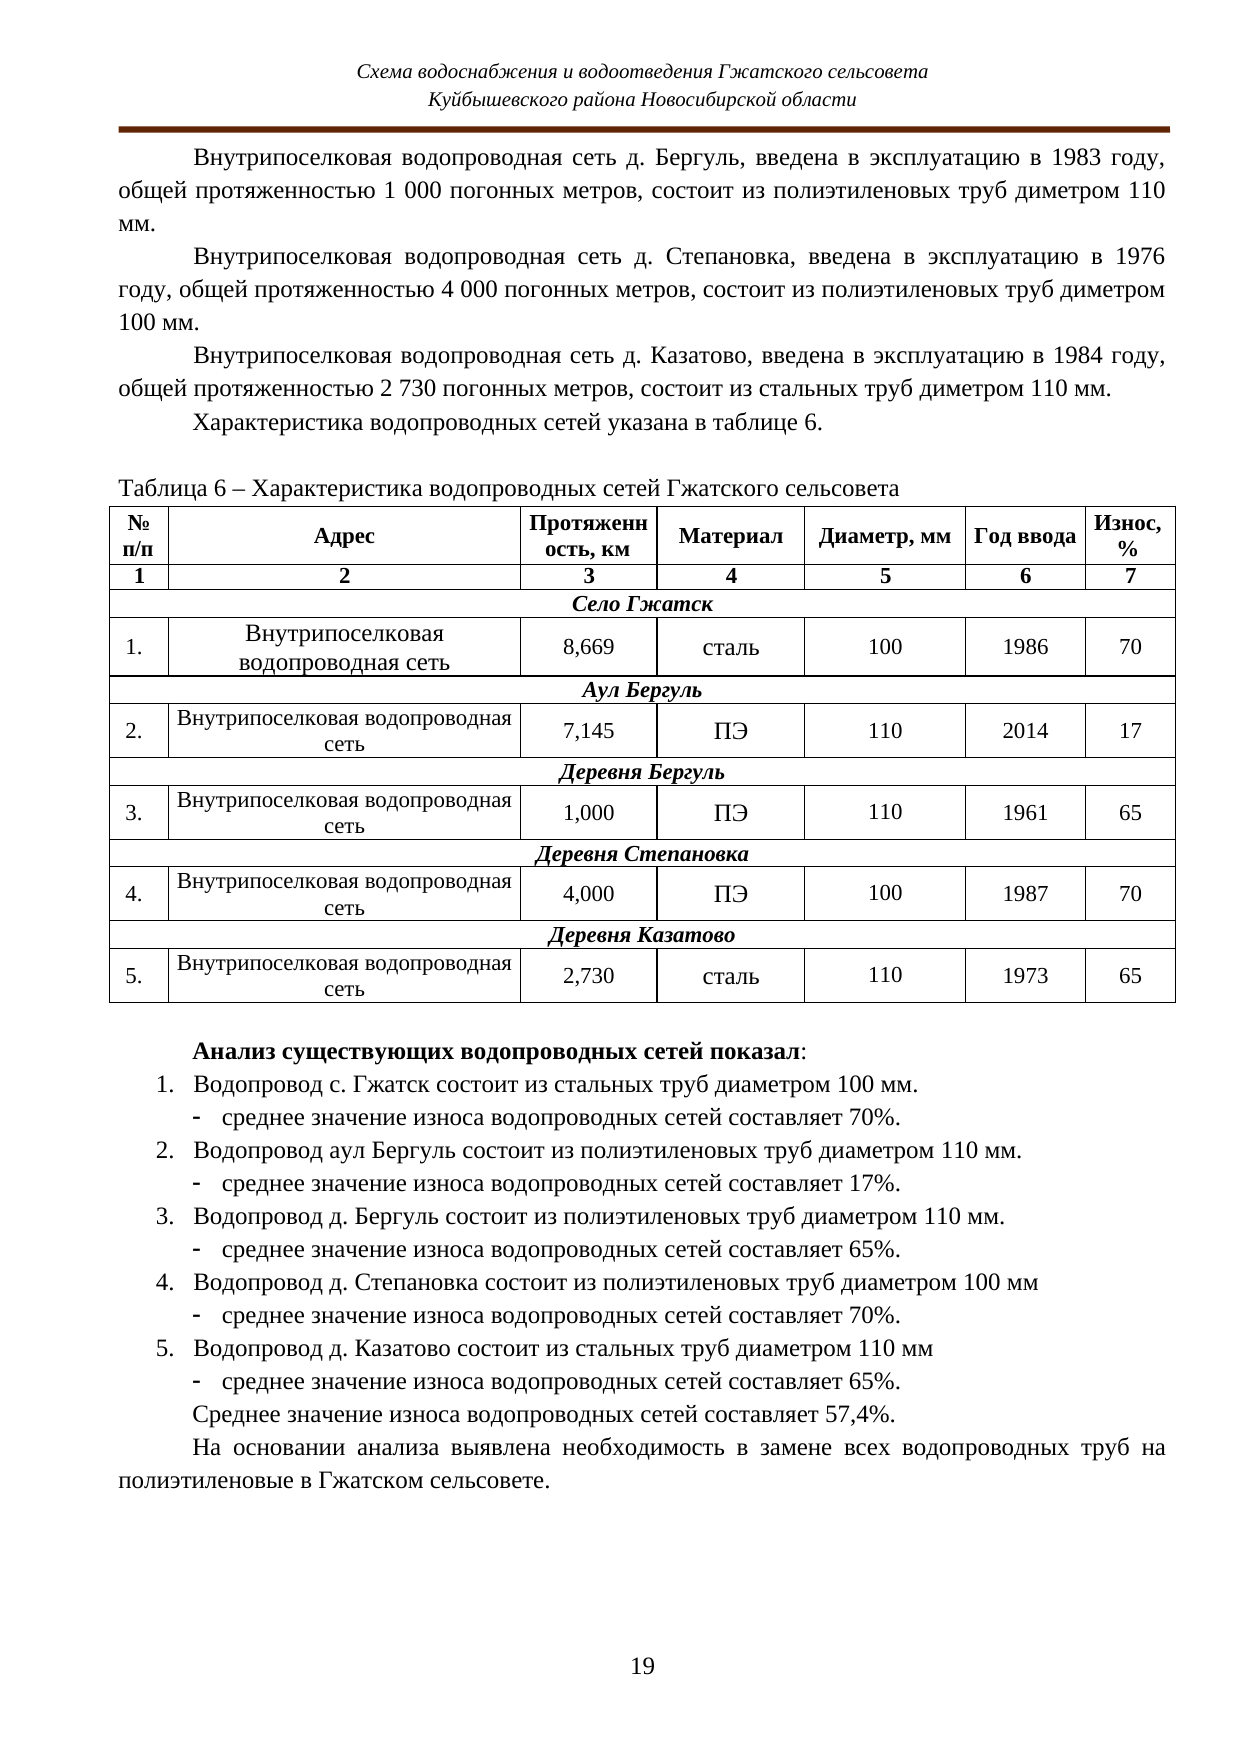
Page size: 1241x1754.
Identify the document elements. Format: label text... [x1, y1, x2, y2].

text Анализ существующих водопроводных сетей показал: [118, 1036, 1167, 1064]
table_cell ПЭ [658, 704, 804, 757]
table_header № п/п [110, 507, 168, 564]
table_header Износ, % [1086, 507, 1175, 564]
table_cell 1973 [966, 949, 1085, 1002]
table_cell Внутрипоселковая водопроводная сеть [169, 786, 520, 838]
table_cell 1 [110, 565, 168, 589]
table_cell 2014 [966, 704, 1085, 757]
table_cell 110 [805, 786, 965, 838]
text Характеристика водопроводных сетей указана в таблице 6. [118, 407, 1167, 435]
list среднее значение износа водопроводных сетей составляет 70%. [118, 1102, 1167, 1131]
table_cell 1,000 [521, 786, 656, 838]
table_cell сталь [658, 618, 804, 675]
list Водопровод д. Степановка состоит из полиэтиленовых труб диаметром 100 мм [156, 1267, 1167, 1296]
table_cell Деревня Степановка [110, 840, 1175, 866]
table_header Протяженность, км [521, 507, 656, 564]
table_cell 17 [1086, 704, 1175, 757]
table_cell 1961 [966, 786, 1085, 838]
table_header Материал [658, 507, 804, 564]
table_cell [110, 949, 168, 1002]
table_cell Внутрипоселковая водопроводная сеть [169, 949, 520, 1002]
text Таблица 6 – Характеристика водопроводных сетей Гжатского сельсовета [118, 473, 1167, 501]
table_cell Село Гжатск [110, 590, 1175, 617]
table_cell 7 [1086, 565, 1175, 589]
table_cell 1987 [966, 867, 1085, 920]
table_cell 2 [169, 565, 520, 589]
table_cell 4,000 [521, 867, 656, 920]
table_header Год ввода [966, 507, 1085, 564]
table_cell 100 [805, 867, 965, 920]
table_cell сталь [658, 949, 804, 1002]
list Водопровод д. Казатово состоит из стальных труб диаметром 110 мм [156, 1333, 1167, 1362]
table_cell Внутрипоселковая водопроводная сеть [169, 704, 520, 757]
list Водопровод с. Гжатск состоит из стальных труб диаметром 100 мм. [156, 1069, 1167, 1098]
list среднее значение износа водопроводных сетей составляет 65%. [192, 1366, 1167, 1395]
table_cell Деревня Казатово [110, 921, 1175, 948]
text На основании анализа выявлена необходимость в замене всех водопроводных труб на полиэтиленовые в Гжатском сельсовете. [118, 1432, 1167, 1494]
text Внутрипоселковая водопроводная сеть д. Бергуль, введена в эксплуатацию в 1983 году, общей протяженностью 1 000 погонных метров, состоит из полиэтиленовых труб диметром 110 мм. [118, 142, 1167, 237]
table_cell 100 [805, 618, 965, 675]
list Водопровод д. Бергуль состоит из полиэтиленовых труб диаметром 110 мм. [156, 1201, 1167, 1230]
table_cell ПЭ [658, 786, 804, 838]
table_cell 65 [1086, 786, 1175, 838]
table_cell 1986 [966, 618, 1085, 675]
table_cell [110, 867, 168, 920]
table_cell Внутрипоселковая водопроводная сеть [169, 618, 520, 675]
table_header Диаметр, мм [805, 507, 965, 564]
list среднее значение износа водопроводных сетей составляет 70%. [192, 1300, 1167, 1329]
table_cell 8,669 [521, 618, 656, 675]
table_cell Аул Бергуль [110, 677, 1175, 703]
table_cell 110 [805, 949, 965, 1002]
table_cell 2,730 [521, 949, 656, 1002]
table_cell 5 [805, 565, 965, 589]
table_cell 110 [805, 704, 965, 757]
table_cell [110, 618, 168, 675]
table_cell 70 [1086, 867, 1175, 920]
table_cell 7,145 [521, 704, 656, 757]
table_cell 6 [966, 565, 1085, 589]
table_cell Внутрипоселковая водопроводная сеть [169, 867, 520, 920]
list среднее значение износа водопроводных сетей составляет 65%. [192, 1234, 1167, 1263]
table_cell [110, 704, 168, 757]
table_cell 65 [1086, 949, 1175, 1002]
list Водопровод аул Бергуль состоит из полиэтиленовых труб диаметром 110 мм. [156, 1135, 1167, 1164]
list среднее значение износа водопроводных сетей составляет 17%. [192, 1168, 1167, 1197]
table_cell 4 [658, 565, 804, 589]
table_cell ПЭ [658, 867, 804, 920]
table_header Адрес [169, 507, 520, 564]
table_cell Деревня Бергуль [110, 758, 1175, 784]
text Внутрипоселковая водопроводная сеть д. Казатово, введена в эксплуатацию в 1984 году, общей протяженностью 2 730 погонных метров, состоит из стальных труб диметром 110 мм. [118, 341, 1167, 402]
text Внутрипоселковая водопроводная сеть д. Степановка, введена в эксплуатацию в 1976 году, общей протяженностью 4 000 погонных метров, состоит из полиэтиленовых труб диметром 100 мм. [118, 241, 1167, 336]
table_cell 3 [521, 565, 656, 589]
table_cell 70 [1086, 618, 1175, 675]
text Среднее значение износа водопроводных сетей составляет 57,4%. [118, 1399, 1167, 1428]
table_cell [110, 786, 168, 838]
